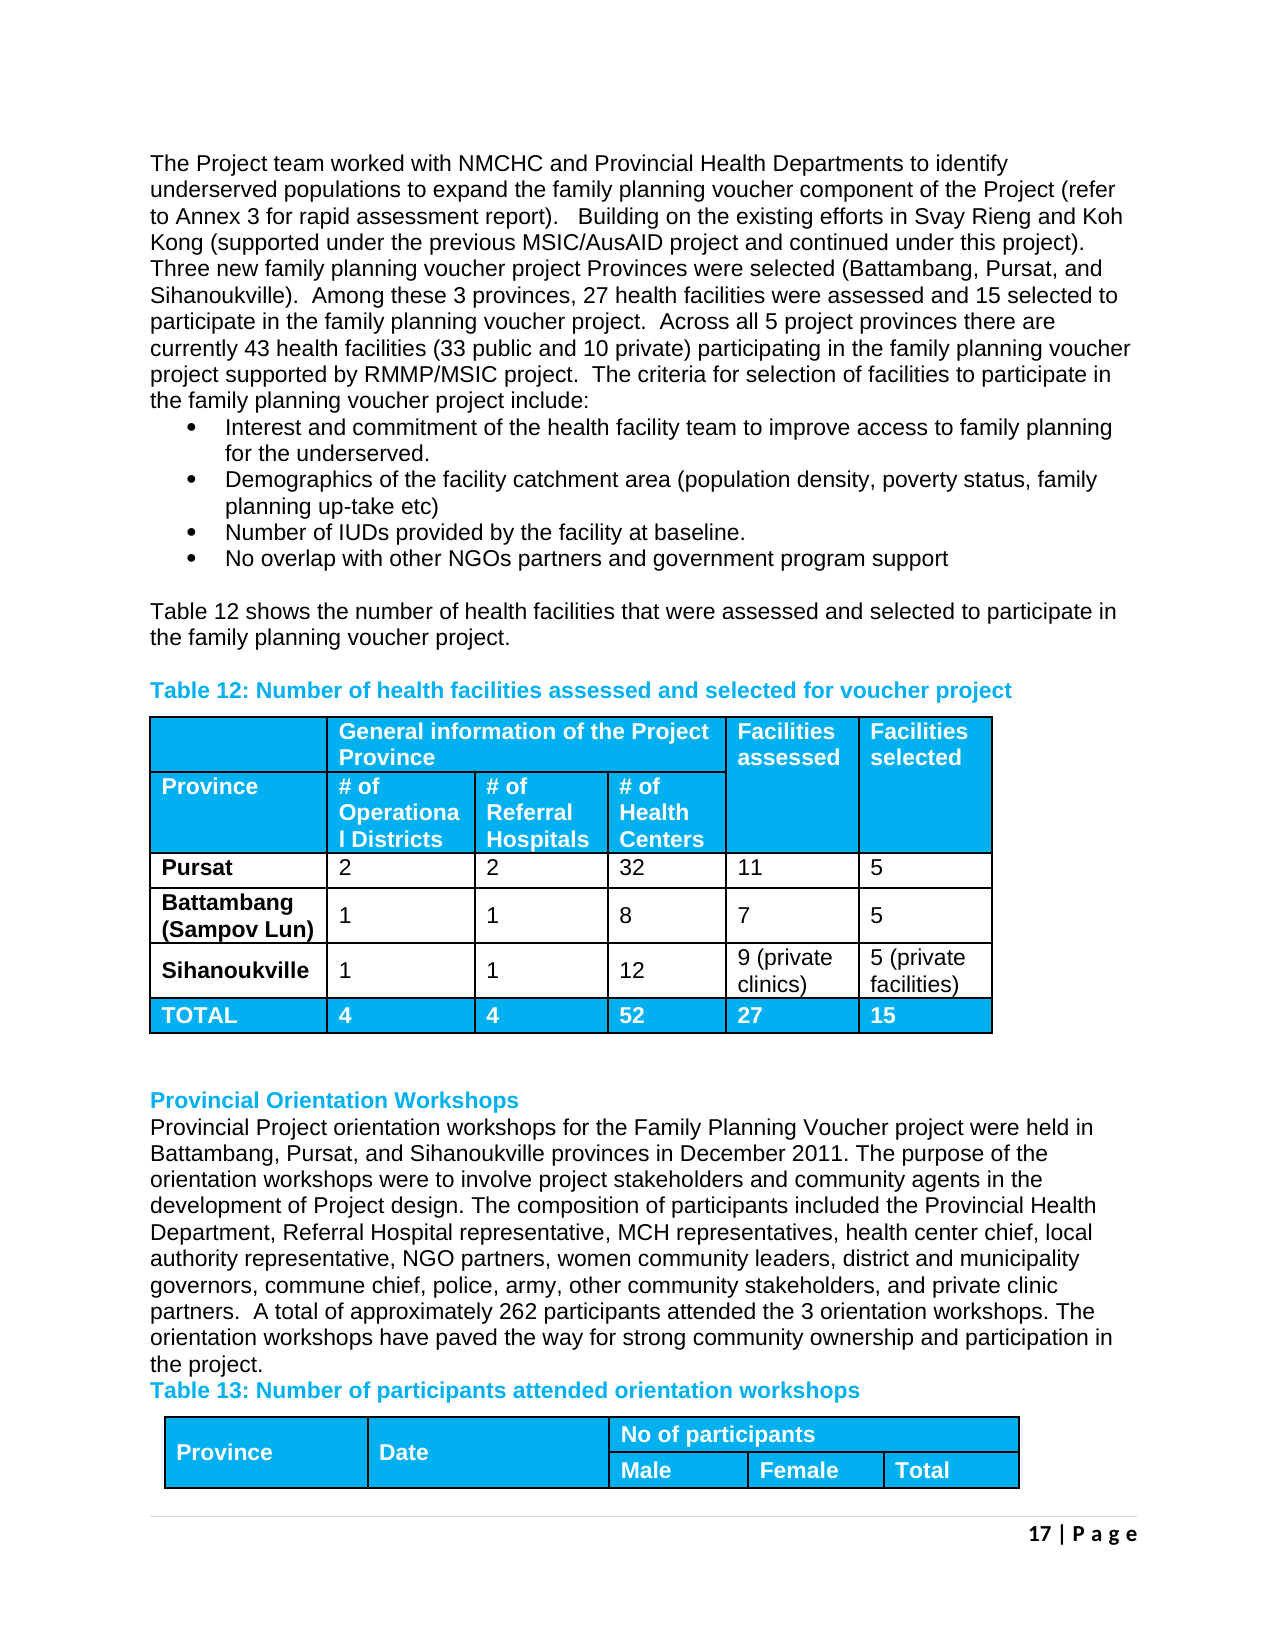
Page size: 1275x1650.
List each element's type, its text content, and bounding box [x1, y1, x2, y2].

table_cell 5 [860, 889, 991, 942]
table_cell Female [749, 1453, 883, 1487]
list Number of IUDs provided by the facility at baseline. [187, 519, 1137, 545]
table_header Province [166, 1418, 367, 1487]
list Interest and commitment of the health facility team to improve access to family planning for the underserved. [187, 413, 1137, 466]
text Table 12: Number of health facilities assessed and selected for voucher project [150, 677, 1137, 703]
table_cell 7 [727, 889, 858, 942]
table_cell 4 [328, 999, 474, 1032]
table_header Facilities assessed [727, 718, 858, 852]
table_cell Battambang (Sampov Lun) [151, 889, 326, 942]
table_cell # of Operational Districts [328, 773, 474, 852]
table_header Date [369, 1418, 608, 1487]
table_cell # of Health Centers [609, 773, 725, 852]
table_cell 5 [860, 854, 991, 887]
table_cell Sihanoukville [151, 944, 326, 997]
table_header Facilities selected [860, 718, 991, 852]
table_cell 2 [476, 854, 607, 887]
table_header General information of the Project Province [328, 718, 725, 771]
list No overlap with other NGOs partners and government program support [187, 545, 1137, 572]
table_cell 2 [328, 854, 474, 887]
table_cell Province [151, 773, 326, 852]
table_cell 5 (private facilities) [860, 944, 991, 997]
table_cell 1 [328, 889, 474, 942]
table_cell 32 [609, 854, 725, 887]
list Demographics of the facility catchment area (population density, poverty status, family planning up-take etc) [187, 466, 1137, 519]
table_cell 27 [727, 999, 858, 1032]
table_header No of participants [610, 1418, 1018, 1451]
text The Project team worked with NMCHC and Provincial Health Departments to identify underserved populations to expand the family planning voucher component of the Project (refer to Annex 3 for rapid assessment report). Building on the existing efforts in Svay Rieng and Koh Kong (supported under the previous MSIC/AusAID project and continued under this project). Three new family planning voucher project Provinces were selected (Battambang, Pursat, and Sihanoukville). Among these 3 provinces, 27 health facilities were assessed and 15 selected to participate in the family planning voucher project. Across all 5 project provinces there are currently 43 health facilities (33 public and 10 private) participating in the family planning voucher project supported by RMMP/MSIC project. The criteria for selection of facilities to participate in the family planning voucher project include: [150, 150, 1137, 413]
text Table 12 shows the number of health facilities that were assessed and selected to participate in the family planning voucher project. [150, 598, 1137, 651]
table_cell TOTAL [151, 999, 326, 1032]
table_cell 4 [476, 999, 607, 1032]
text Provincial Project orientation workshops for the Family Planning Voucher project were held in Battambang, Pursat, and Sihanoukville provinces in December 2011. The purpose of the orientation workshops were to involve project stakeholders and community agents in the development of Project design. The composition of participants included the Provincial Health Department, Referral Hospital representative, MCH representatives, health center chief, local authority representative, NGO partners, women community leaders, district and municipality governors, commune chief, police, army, other community stakeholders, and private clinic partners. A total of approximately 262 participants attended the 3 orientation workshops. The orientation workshops have paved the way for strong community ownership and participation in the project. [150, 1113, 1137, 1377]
table_cell 8 [609, 889, 725, 942]
table_cell Total [885, 1453, 1018, 1487]
table_cell 9 (private clinics) [727, 944, 858, 997]
text Provincial Orientation Workshops [150, 1087, 1137, 1113]
table_cell 52 [609, 999, 725, 1032]
table_header [151, 718, 326, 771]
table_cell # of Referral Hospitals [476, 773, 607, 852]
table_cell 15 [860, 999, 991, 1032]
table_cell Male [610, 1453, 747, 1487]
table_cell 1 [476, 944, 607, 997]
table_cell 1 [328, 944, 474, 997]
table_cell Pursat [151, 854, 326, 887]
table_cell 12 [609, 944, 725, 997]
table_cell 11 [727, 854, 858, 887]
table_cell 1 [476, 889, 607, 942]
list Table 13: Number of participants attended orientation workshops [150, 1377, 1137, 1403]
